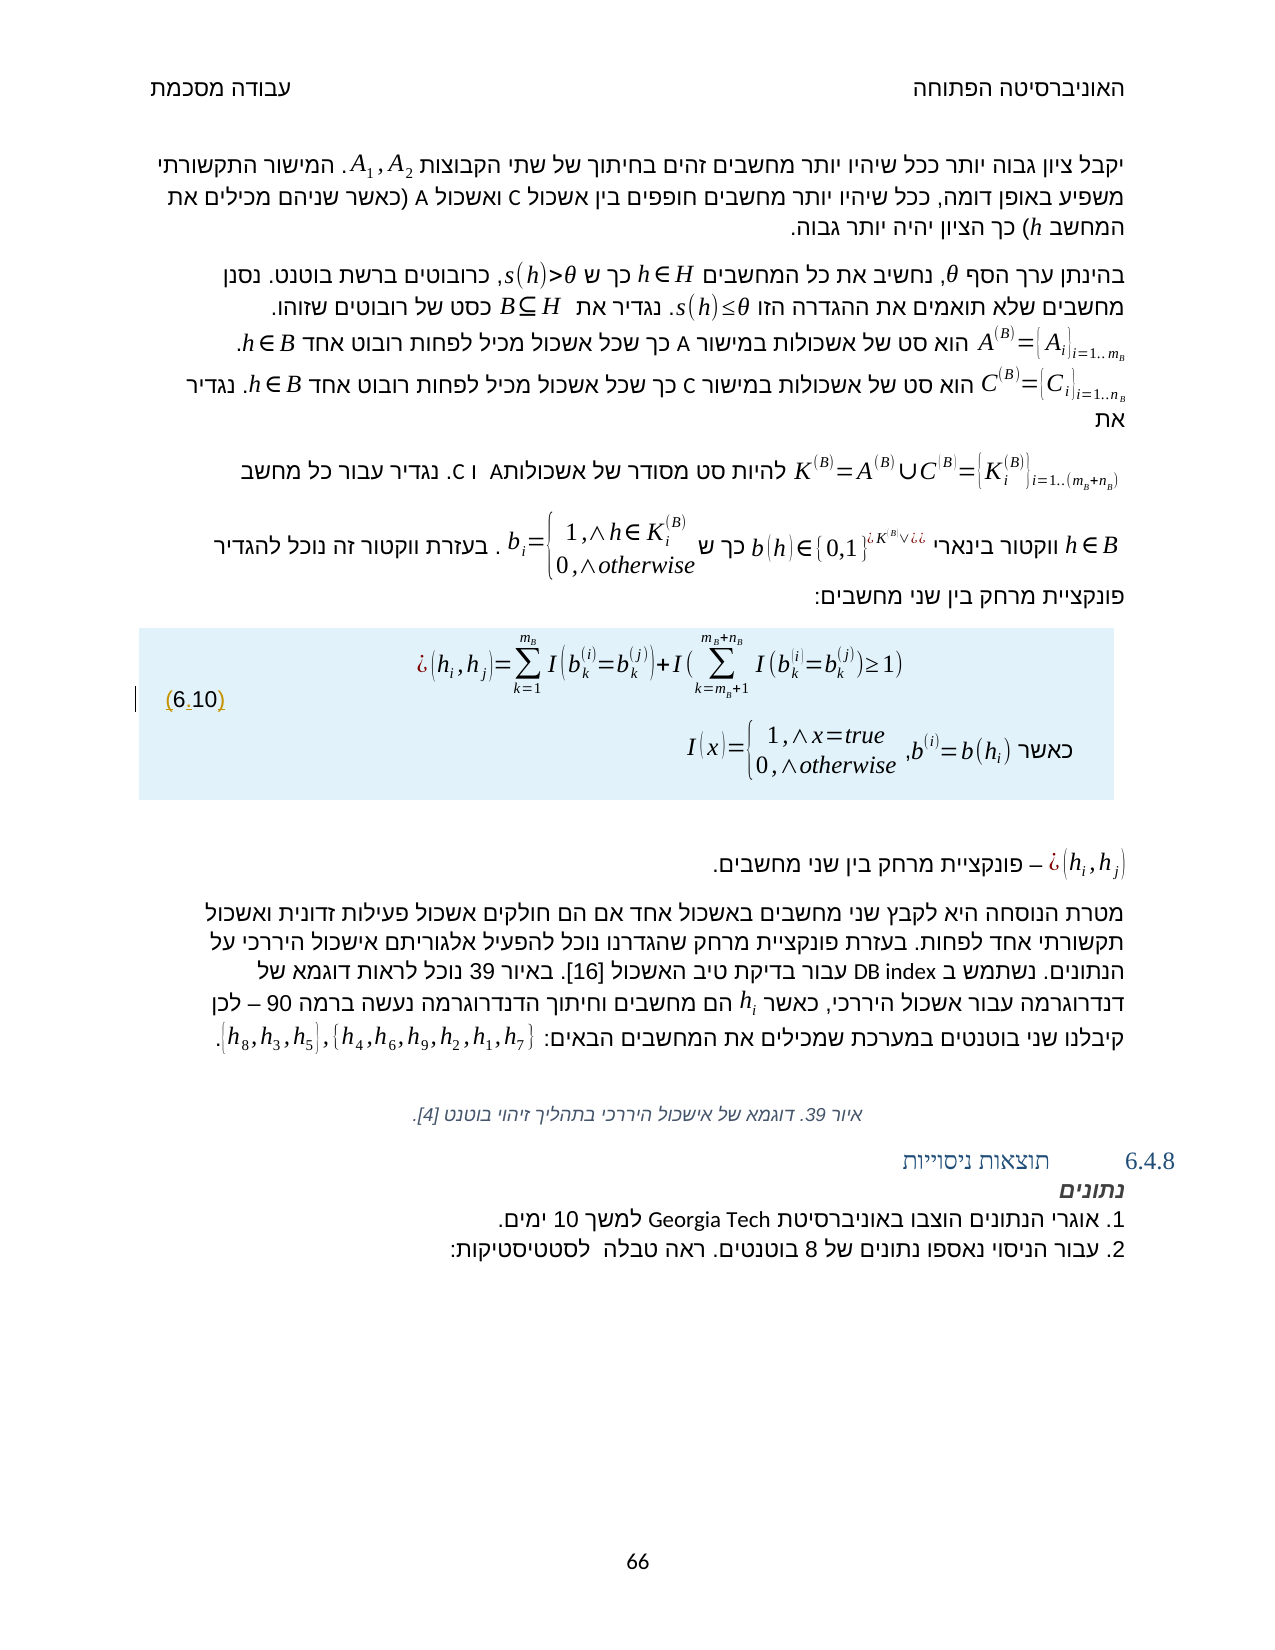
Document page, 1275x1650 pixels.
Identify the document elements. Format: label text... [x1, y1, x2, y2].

text 1. אוגרי הנתונים הוצבו באוניברסיטת Georgia Tech למשך 10 ימים. [150, 1206, 1125, 1233]
text נתונים [150, 1177, 1125, 1203]
text איור 39. דוגמא של אישכול היררכי בתהליך זיהוי בוטנט . [150, 1104, 1125, 1125]
text להיות סט מסודר של אשכולותA ו C. נגדיר עבור כל מחשב [150, 451, 1125, 492]
subtitle תוצאות ניסוייות [150, 1146, 1125, 1175]
text ווקטור בינארי כך ש . בעזרת ווקטור זה נוכל להגדיר פונקציית מרחק בין שני מחשבים: [150, 511, 1125, 609]
text מטרת הנוסחה היא לקבץ שני מחשבים באשכול אחד אם הם חולקים אשכול פעילות זדונית ואשכול תקשורתי אחד לפחות. בעזרת פונקציית מרחק שהגדרנו נוכל להפעיל אלגוריתם אישכול היררכי על הנתונים. נשתמש ב DB index עבור בדיקת טיב האשכול . באיור 39 נוכל לראות דוגמא של דנדרוגרמה עבור אשכול היררכי, כאשר הם מחשבים וחיתוך הדנדרוגרמה נעשה ברמה 90 – לכן קיבלנו שני בוטנטים במערכת שמכילים את המחשבים הבאים: . [150, 900, 1125, 1055]
text בהינתן ערך הסף , נחשיב את כל המחשבים כך ש , כרובוטים ברשת בוטנט. נסנן מחשבים שלא תואמים את ההגדרה הזו . נגדיר את כסט של רובוטים שזוהו. הוא סט של אשכולות במישור A כך שכל אשכול מכיל לפחות רובוט אחד . הוא סט של אשכולות במישור C כך שכל אשכול מכיל לפחות רובוט אחד . נגדיר את [150, 260, 1125, 433]
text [150, 150, 1125, 241]
text – פונקציית מרחק בין שני מחשבים. [150, 847, 1125, 881]
text 2. עבור הניסוי נאספו נתונים של 8 בוטנטים. ראה טבלה 3 לסטטיסטיקות: [150, 1236, 1125, 1262]
